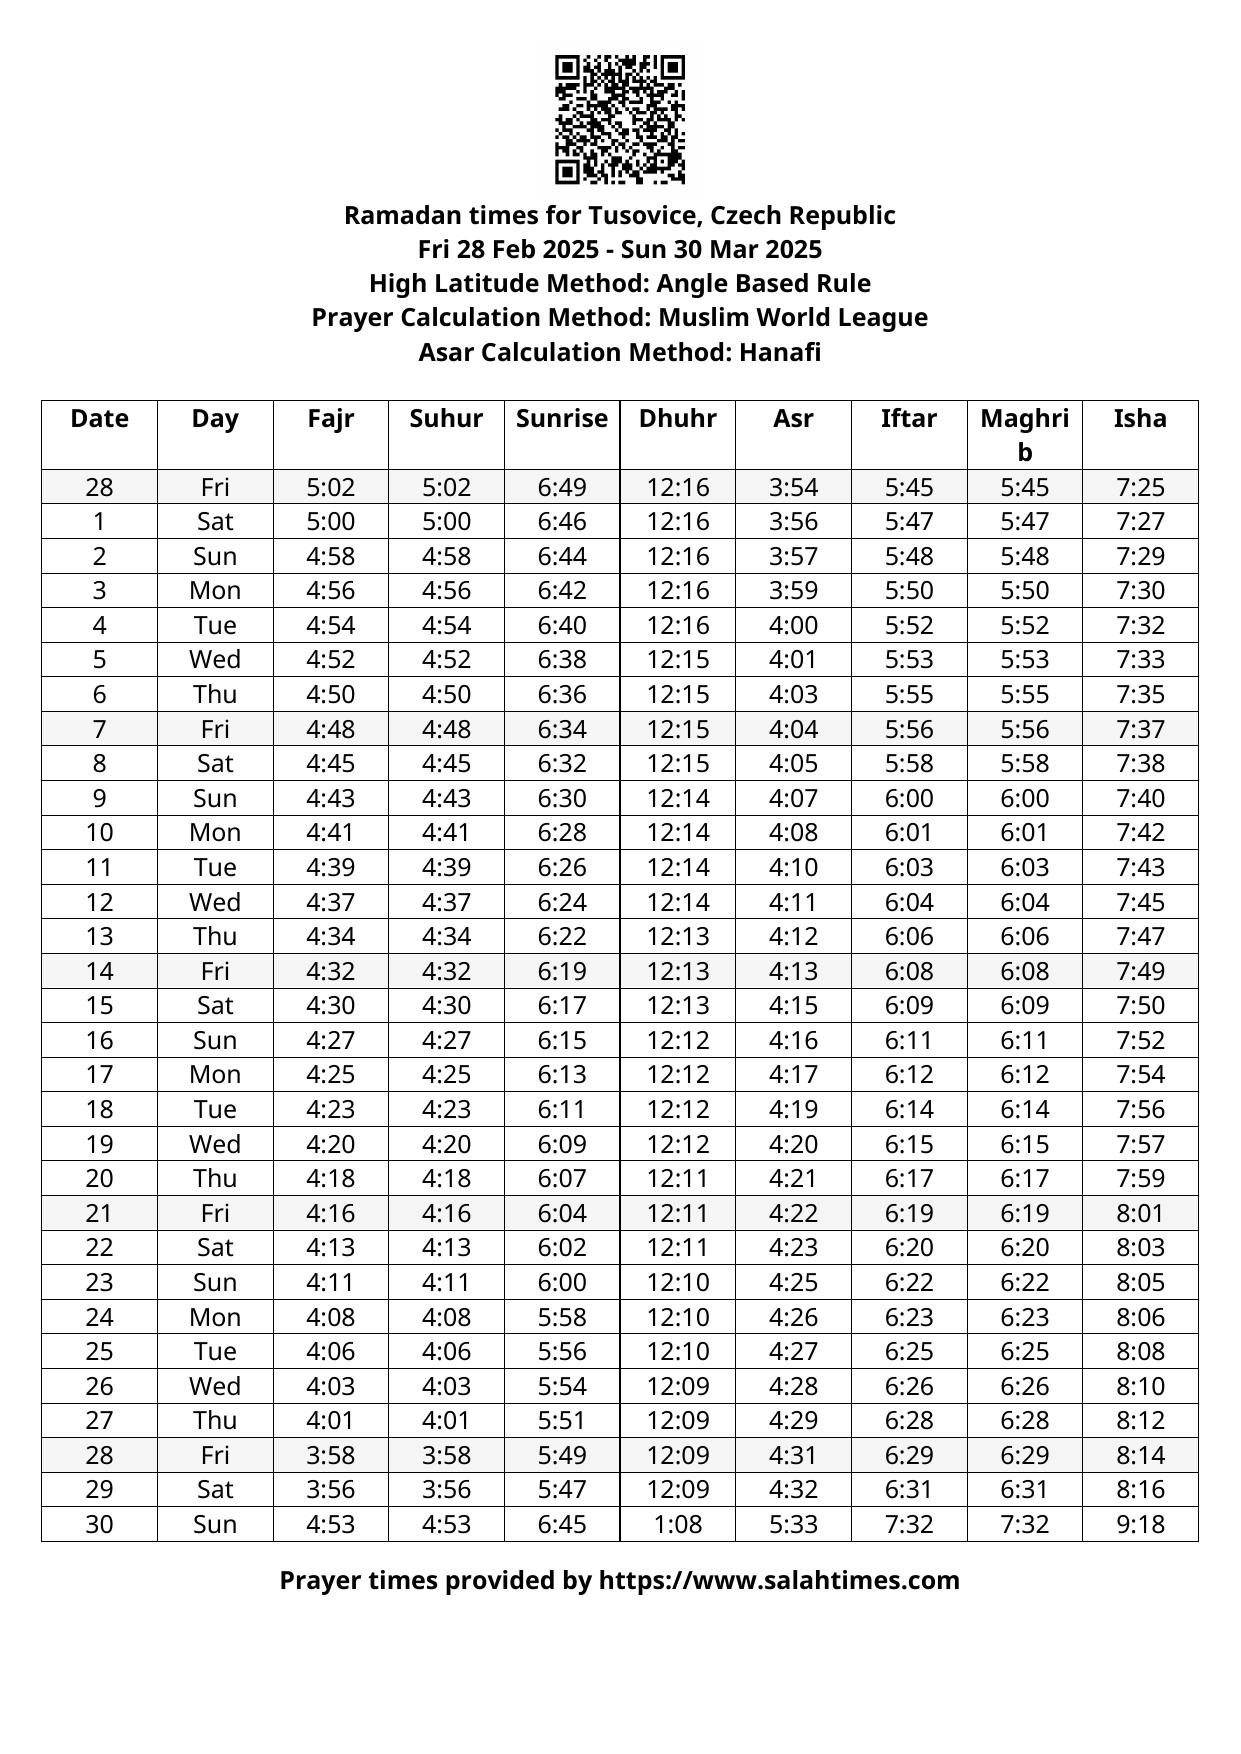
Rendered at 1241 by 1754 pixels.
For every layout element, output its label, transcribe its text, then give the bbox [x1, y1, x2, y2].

table_cell 6:11 [968, 1023, 1082, 1057]
table_cell 7:42 [1083, 816, 1198, 849]
table_cell Tue [158, 608, 273, 642]
table_cell 1 [42, 504, 157, 538]
table_cell 6:24 [505, 885, 619, 918]
table_cell 4:03 [389, 1369, 504, 1402]
table_cell 6:17 [505, 989, 619, 1022]
table_cell 12:15 [621, 746, 735, 780]
table_cell Sat [158, 1231, 273, 1264]
table_cell 4:45 [389, 746, 504, 780]
table_cell 7:49 [1083, 954, 1198, 987]
table_cell 5 [42, 643, 157, 676]
table_cell 4:39 [274, 850, 388, 884]
table_cell 5:58 [852, 746, 967, 780]
table_cell 5:47 [852, 504, 967, 538]
table_cell 6:19 [505, 954, 619, 987]
table_cell 4:03 [274, 1369, 388, 1402]
table_cell 6 [42, 677, 157, 711]
picture [542, 41, 699, 198]
table_cell 7:57 [1083, 1127, 1198, 1160]
table_cell 7:32 [1083, 608, 1198, 642]
table_cell 8:06 [1083, 1300, 1198, 1333]
table_cell 4:12 [736, 919, 851, 953]
table_cell 4:32 [389, 954, 504, 987]
table_cell 5:56 [968, 712, 1082, 745]
table_cell Sun [158, 1507, 273, 1541]
table_cell 6:03 [852, 850, 967, 884]
table_cell 4:26 [736, 1300, 851, 1333]
table_cell 20 [42, 1161, 157, 1195]
table_cell 5:45 [968, 470, 1082, 503]
text Prayer times provided by https://www.salahtimes.com [42, 1563, 1198, 1597]
table_cell 5:45 [852, 470, 967, 503]
table_cell 28 [42, 1438, 157, 1472]
table_cell 12:09 [621, 1404, 735, 1437]
table_cell 4:48 [274, 712, 388, 745]
table_cell 12:13 [621, 919, 735, 953]
table_cell 4:30 [274, 989, 388, 1022]
table_cell 3:54 [736, 470, 851, 503]
table_cell 4:53 [274, 1507, 388, 1541]
table_cell 12:10 [621, 1300, 735, 1333]
table_cell 7:35 [1083, 677, 1198, 711]
table_cell 12:09 [621, 1438, 735, 1472]
table_cell 6:17 [852, 1161, 967, 1195]
table_cell 12:15 [621, 677, 735, 711]
text Prayer Calculation Method: Muslim World League [42, 300, 1198, 334]
table_cell Sat [158, 1473, 273, 1506]
table_cell Thu [158, 1404, 273, 1437]
table_cell 29 [42, 1473, 157, 1506]
table_cell 6:02 [505, 1231, 619, 1264]
table_cell 6:19 [968, 1196, 1082, 1229]
table_cell 4:32 [736, 1473, 851, 1506]
table_cell 6:01 [968, 816, 1082, 849]
table_cell 4:25 [274, 1058, 388, 1091]
table_cell 8:14 [1083, 1438, 1198, 1472]
table_cell 12:10 [621, 1334, 735, 1368]
table_cell 6:26 [852, 1369, 967, 1402]
table_cell 6:13 [505, 1058, 619, 1091]
table_cell Thu [158, 677, 273, 711]
table_cell 4:07 [736, 781, 851, 814]
table_cell 6:07 [505, 1161, 619, 1195]
table_cell 7 [42, 712, 157, 745]
table_cell 6:08 [852, 954, 967, 987]
text High Latitude Method: Angle Based Rule [42, 266, 1198, 300]
table_cell 4:19 [736, 1092, 851, 1126]
table_cell 5:47 [505, 1473, 619, 1506]
table_cell 5:52 [968, 608, 1082, 642]
table_cell 6:20 [852, 1231, 967, 1264]
table_cell 12:10 [621, 1265, 735, 1299]
table_cell 6:28 [852, 1404, 967, 1437]
table_cell 5:52 [852, 608, 967, 642]
table_cell 3:56 [274, 1473, 388, 1506]
table_cell 4:29 [736, 1404, 851, 1437]
table_cell 3:57 [736, 539, 851, 572]
table_cell 3:58 [274, 1438, 388, 1472]
table_cell 6:29 [968, 1438, 1082, 1472]
table_cell 12:09 [621, 1473, 735, 1506]
table_cell 12:12 [621, 1058, 735, 1091]
table_cell Mon [158, 816, 273, 849]
table_cell 6:40 [505, 608, 619, 642]
table_cell Wed [158, 643, 273, 676]
table_header Sunrise [505, 401, 619, 469]
table_cell 4:34 [274, 919, 388, 953]
table_cell 6:45 [505, 1507, 619, 1541]
table_cell Mon [158, 1300, 273, 1333]
table_cell 4:41 [274, 816, 388, 849]
table_cell 6:00 [852, 781, 967, 814]
table_cell 6:20 [968, 1231, 1082, 1264]
table_cell 6:29 [852, 1438, 967, 1472]
table_cell 9 [42, 781, 157, 814]
table_cell 7:45 [1083, 885, 1198, 918]
table_cell Thu [158, 1161, 273, 1195]
table_cell 6:01 [852, 816, 967, 849]
table_cell 7:32 [968, 1507, 1082, 1541]
table_cell 4:15 [736, 989, 851, 1022]
table_cell 12:09 [621, 1369, 735, 1402]
table_cell 4:11 [274, 1265, 388, 1299]
table_cell 4:08 [274, 1300, 388, 1333]
table_cell 6:22 [852, 1265, 967, 1299]
table_cell 8:05 [1083, 1265, 1198, 1299]
table_cell 6:23 [968, 1300, 1082, 1333]
table_cell 4:54 [389, 608, 504, 642]
table_cell 6:04 [852, 885, 967, 918]
table_cell 5:56 [505, 1334, 619, 1368]
table_cell 6:09 [505, 1127, 619, 1160]
table_cell 12:16 [621, 539, 735, 572]
table_cell 4:05 [736, 746, 851, 780]
table_cell 6:19 [852, 1196, 967, 1229]
table_cell 4:43 [389, 781, 504, 814]
table_cell 6:30 [505, 781, 619, 814]
table_cell 6:42 [505, 574, 619, 607]
table_cell 4:20 [736, 1127, 851, 1160]
table_header Day [158, 401, 273, 469]
table_cell 26 [42, 1369, 157, 1402]
table_cell 6:14 [968, 1092, 1082, 1126]
table_cell 5:00 [389, 504, 504, 538]
table_cell 4:01 [274, 1404, 388, 1437]
table_cell 7:25 [1083, 470, 1198, 503]
table_cell 6:38 [505, 643, 619, 676]
table_cell 5:58 [505, 1300, 619, 1333]
table_header Iftar [852, 401, 967, 469]
table_cell 22 [42, 1231, 157, 1264]
table_cell 7:54 [1083, 1058, 1198, 1091]
table_cell 12:14 [621, 816, 735, 849]
table_cell 11 [42, 850, 157, 884]
table_cell Tue [158, 850, 273, 884]
table_cell Tue [158, 1092, 273, 1126]
table_cell 6:15 [968, 1127, 1082, 1160]
table_cell Thu [158, 919, 273, 953]
table_cell 6:49 [505, 470, 619, 503]
table_cell Mon [158, 1058, 273, 1091]
table_cell 4:01 [389, 1404, 504, 1437]
table_cell Fri [158, 1196, 273, 1229]
table_cell 5:50 [852, 574, 967, 607]
table_cell Fri [158, 954, 273, 987]
table_cell 7:38 [1083, 746, 1198, 780]
table_header Maghrib [968, 401, 1082, 469]
table_cell 6:14 [852, 1092, 967, 1126]
table_cell 4:23 [389, 1092, 504, 1126]
table_cell 7:59 [1083, 1161, 1198, 1195]
table_cell Sun [158, 539, 273, 572]
table_cell 4:27 [274, 1023, 388, 1057]
table_cell 3 [42, 574, 157, 607]
table_cell Fri [158, 712, 273, 745]
table_cell 4:43 [274, 781, 388, 814]
table_cell 6:04 [505, 1196, 619, 1229]
table_cell 12:13 [621, 954, 735, 987]
table_cell 7:43 [1083, 850, 1198, 884]
table_cell 7:33 [1083, 643, 1198, 676]
table_cell 4:13 [736, 954, 851, 987]
table_cell 12:14 [621, 781, 735, 814]
table_header Isha [1083, 401, 1198, 469]
table_cell 4:58 [389, 539, 504, 572]
table_cell 21 [42, 1196, 157, 1229]
table_cell 5:54 [505, 1369, 619, 1402]
table_cell 4:58 [274, 539, 388, 572]
table_cell 3:59 [736, 574, 851, 607]
table_cell 5:50 [968, 574, 1082, 607]
table_cell 4:48 [389, 712, 504, 745]
table_cell 4:50 [389, 677, 504, 711]
table_cell 4:54 [274, 608, 388, 642]
table_header Suhur [389, 401, 504, 469]
table_cell 14 [42, 954, 157, 987]
table_cell 4:28 [736, 1369, 851, 1402]
table_cell 4:20 [274, 1127, 388, 1160]
table_cell 12:12 [621, 1127, 735, 1160]
table_cell 5:53 [968, 643, 1082, 676]
table_cell 6:23 [852, 1300, 967, 1333]
table_cell 5:56 [852, 712, 967, 745]
table_cell 4:03 [736, 677, 851, 711]
table_cell 1:08 [621, 1507, 735, 1541]
table_cell 7:27 [1083, 504, 1198, 538]
table_cell 16 [42, 1023, 157, 1057]
table_cell 4:56 [274, 574, 388, 607]
table_cell 12:16 [621, 574, 735, 607]
table_cell 30 [42, 1507, 157, 1541]
table_cell 27 [42, 1404, 157, 1437]
table_cell 5:49 [505, 1438, 619, 1472]
table_cell 8:08 [1083, 1334, 1198, 1368]
table_cell 25 [42, 1334, 157, 1368]
table_cell 5:47 [968, 504, 1082, 538]
table_cell 4:31 [736, 1438, 851, 1472]
table_cell 12:11 [621, 1161, 735, 1195]
table_cell 6:28 [968, 1404, 1082, 1437]
table_cell 12:11 [621, 1196, 735, 1229]
table_cell Sun [158, 1265, 273, 1299]
table_cell 6:31 [968, 1473, 1082, 1506]
table_cell 6:34 [505, 712, 619, 745]
table_cell 5:48 [968, 539, 1082, 572]
table_cell Sun [158, 1023, 273, 1057]
text Fri 28 Feb 2025 - Sun 30 Mar 2025 [42, 232, 1198, 266]
table_cell 6:46 [505, 504, 619, 538]
table_cell 7:50 [1083, 989, 1198, 1022]
table_cell 6:09 [852, 989, 967, 1022]
table_cell 5:53 [852, 643, 967, 676]
table_cell 6:26 [505, 850, 619, 884]
table_cell 8:01 [1083, 1196, 1198, 1229]
table_cell 4:08 [736, 816, 851, 849]
table_cell 4:32 [274, 954, 388, 987]
table_cell 15 [42, 989, 157, 1022]
table_cell 5:02 [389, 470, 504, 503]
table_cell 6:00 [968, 781, 1082, 814]
table_cell 4:37 [389, 885, 504, 918]
table_cell 4:06 [389, 1334, 504, 1368]
table_cell 4:52 [389, 643, 504, 676]
table_cell 5:00 [274, 504, 388, 538]
table_cell 3:56 [389, 1473, 504, 1506]
table_cell 8:12 [1083, 1404, 1198, 1437]
table_cell Fri [158, 1438, 273, 1472]
table_cell 4:16 [389, 1196, 504, 1229]
table_cell 4:20 [389, 1127, 504, 1160]
table_cell 6:22 [505, 919, 619, 953]
table_cell 4:04 [736, 712, 851, 745]
table_cell 12 [42, 885, 157, 918]
table_header Date [42, 401, 157, 469]
table_cell 8:03 [1083, 1231, 1198, 1264]
table_cell 4:53 [389, 1507, 504, 1541]
table_cell 12:11 [621, 1231, 735, 1264]
table_cell Sat [158, 504, 273, 538]
table_cell 3:58 [389, 1438, 504, 1472]
table_cell 28 [42, 470, 157, 503]
table_cell 7:30 [1083, 574, 1198, 607]
table_cell 12:12 [621, 1092, 735, 1126]
table_cell 4:16 [736, 1023, 851, 1057]
table_cell 6:22 [968, 1265, 1082, 1299]
table_cell 4:25 [736, 1265, 851, 1299]
table_cell 6:25 [968, 1334, 1082, 1368]
table_cell 4:45 [274, 746, 388, 780]
table_cell 6:09 [968, 989, 1082, 1022]
table_cell 6:17 [968, 1161, 1082, 1195]
table_cell 7:47 [1083, 919, 1198, 953]
table_cell 6:28 [505, 816, 619, 849]
table_cell 12:14 [621, 850, 735, 884]
table_cell 4:01 [736, 643, 851, 676]
table_cell 6:04 [968, 885, 1082, 918]
table_header Fajr [274, 401, 388, 469]
table_cell 12:15 [621, 712, 735, 745]
table_cell 7:32 [852, 1507, 967, 1541]
table_cell 8:16 [1083, 1473, 1198, 1506]
table_cell Sat [158, 989, 273, 1022]
table_cell 4:16 [274, 1196, 388, 1229]
table_cell 4:50 [274, 677, 388, 711]
table_cell 5:51 [505, 1404, 619, 1437]
table_cell 4:34 [389, 919, 504, 953]
table_cell 7:37 [1083, 712, 1198, 745]
table_cell 19 [42, 1127, 157, 1160]
table_cell 6:15 [505, 1023, 619, 1057]
table_cell 4:39 [389, 850, 504, 884]
table_cell 6:32 [505, 746, 619, 780]
table_cell 6:31 [852, 1473, 967, 1506]
table_cell 4:27 [736, 1334, 851, 1368]
table_cell Wed [158, 1127, 273, 1160]
table_cell 12:16 [621, 470, 735, 503]
table_cell 6:00 [505, 1265, 619, 1299]
table_cell 3:56 [736, 504, 851, 538]
table_cell 6:03 [968, 850, 1082, 884]
table_cell 4 [42, 608, 157, 642]
table_header Asr [736, 401, 851, 469]
table_cell 6:15 [852, 1127, 967, 1160]
table_cell 23 [42, 1265, 157, 1299]
table_cell 6:06 [968, 919, 1082, 953]
table_cell Fri [158, 470, 273, 503]
table_cell 4:52 [274, 643, 388, 676]
table_cell 4:10 [736, 850, 851, 884]
table_cell 6:44 [505, 539, 619, 572]
table_cell 4:30 [389, 989, 504, 1022]
table_cell 7:40 [1083, 781, 1198, 814]
table_cell 4:56 [389, 574, 504, 607]
table_cell 6:11 [852, 1023, 967, 1057]
table_cell Sun [158, 781, 273, 814]
table_cell 5:55 [968, 677, 1082, 711]
table_cell 4:06 [274, 1334, 388, 1368]
table_cell 6:06 [852, 919, 967, 953]
table_cell 4:21 [736, 1161, 851, 1195]
table_cell 4:08 [389, 1300, 504, 1333]
table_cell 6:36 [505, 677, 619, 711]
table_cell 5:33 [736, 1507, 851, 1541]
table_cell 10 [42, 816, 157, 849]
table_cell 6:11 [505, 1092, 619, 1126]
table_cell 5:55 [852, 677, 967, 711]
table_cell 4:11 [736, 885, 851, 918]
table_cell 7:29 [1083, 539, 1198, 572]
table_cell 6:08 [968, 954, 1082, 987]
table_cell 8 [42, 746, 157, 780]
table_cell 4:41 [389, 816, 504, 849]
table_cell 6:26 [968, 1369, 1082, 1402]
table_cell Mon [158, 574, 273, 607]
table_cell 6:12 [852, 1058, 967, 1091]
table_header Dhuhr [621, 401, 735, 469]
table_cell 9:18 [1083, 1507, 1198, 1541]
table_cell 12:16 [621, 504, 735, 538]
table_cell 12:16 [621, 608, 735, 642]
text Ramadan times for Tusovice, Czech Republic [42, 198, 1198, 232]
table_cell 12:13 [621, 989, 735, 1022]
table_cell 4:22 [736, 1196, 851, 1229]
table_cell 5:02 [274, 470, 388, 503]
table_cell 6:12 [968, 1058, 1082, 1091]
table_cell Sat [158, 746, 273, 780]
table_cell 4:18 [389, 1161, 504, 1195]
table_cell 5:48 [852, 539, 967, 572]
table_cell 4:37 [274, 885, 388, 918]
table_cell 4:18 [274, 1161, 388, 1195]
table_cell Wed [158, 885, 273, 918]
table_cell 12:14 [621, 885, 735, 918]
table_cell 4:13 [274, 1231, 388, 1264]
table_cell 4:23 [274, 1092, 388, 1126]
table_cell 6:25 [852, 1334, 967, 1368]
table_cell 12:15 [621, 643, 735, 676]
table_cell 12:12 [621, 1023, 735, 1057]
table_cell 24 [42, 1300, 157, 1333]
table_cell 4:25 [389, 1058, 504, 1091]
table_cell 4:13 [389, 1231, 504, 1264]
table_cell 4:00 [736, 608, 851, 642]
text Asar Calculation Method: Hanafi [42, 334, 1198, 368]
table_cell 17 [42, 1058, 157, 1091]
table_cell 5:58 [968, 746, 1082, 780]
table_cell 13 [42, 919, 157, 953]
table_cell 4:17 [736, 1058, 851, 1091]
table_cell 4:23 [736, 1231, 851, 1264]
table_cell 7:52 [1083, 1023, 1198, 1057]
table_cell 4:11 [389, 1265, 504, 1299]
table_cell 18 [42, 1092, 157, 1126]
table_cell Wed [158, 1369, 273, 1402]
table_cell 4:27 [389, 1023, 504, 1057]
table_cell 2 [42, 539, 157, 572]
table_cell 8:10 [1083, 1369, 1198, 1402]
table_cell 7:56 [1083, 1092, 1198, 1126]
table_cell Tue [158, 1334, 273, 1368]
